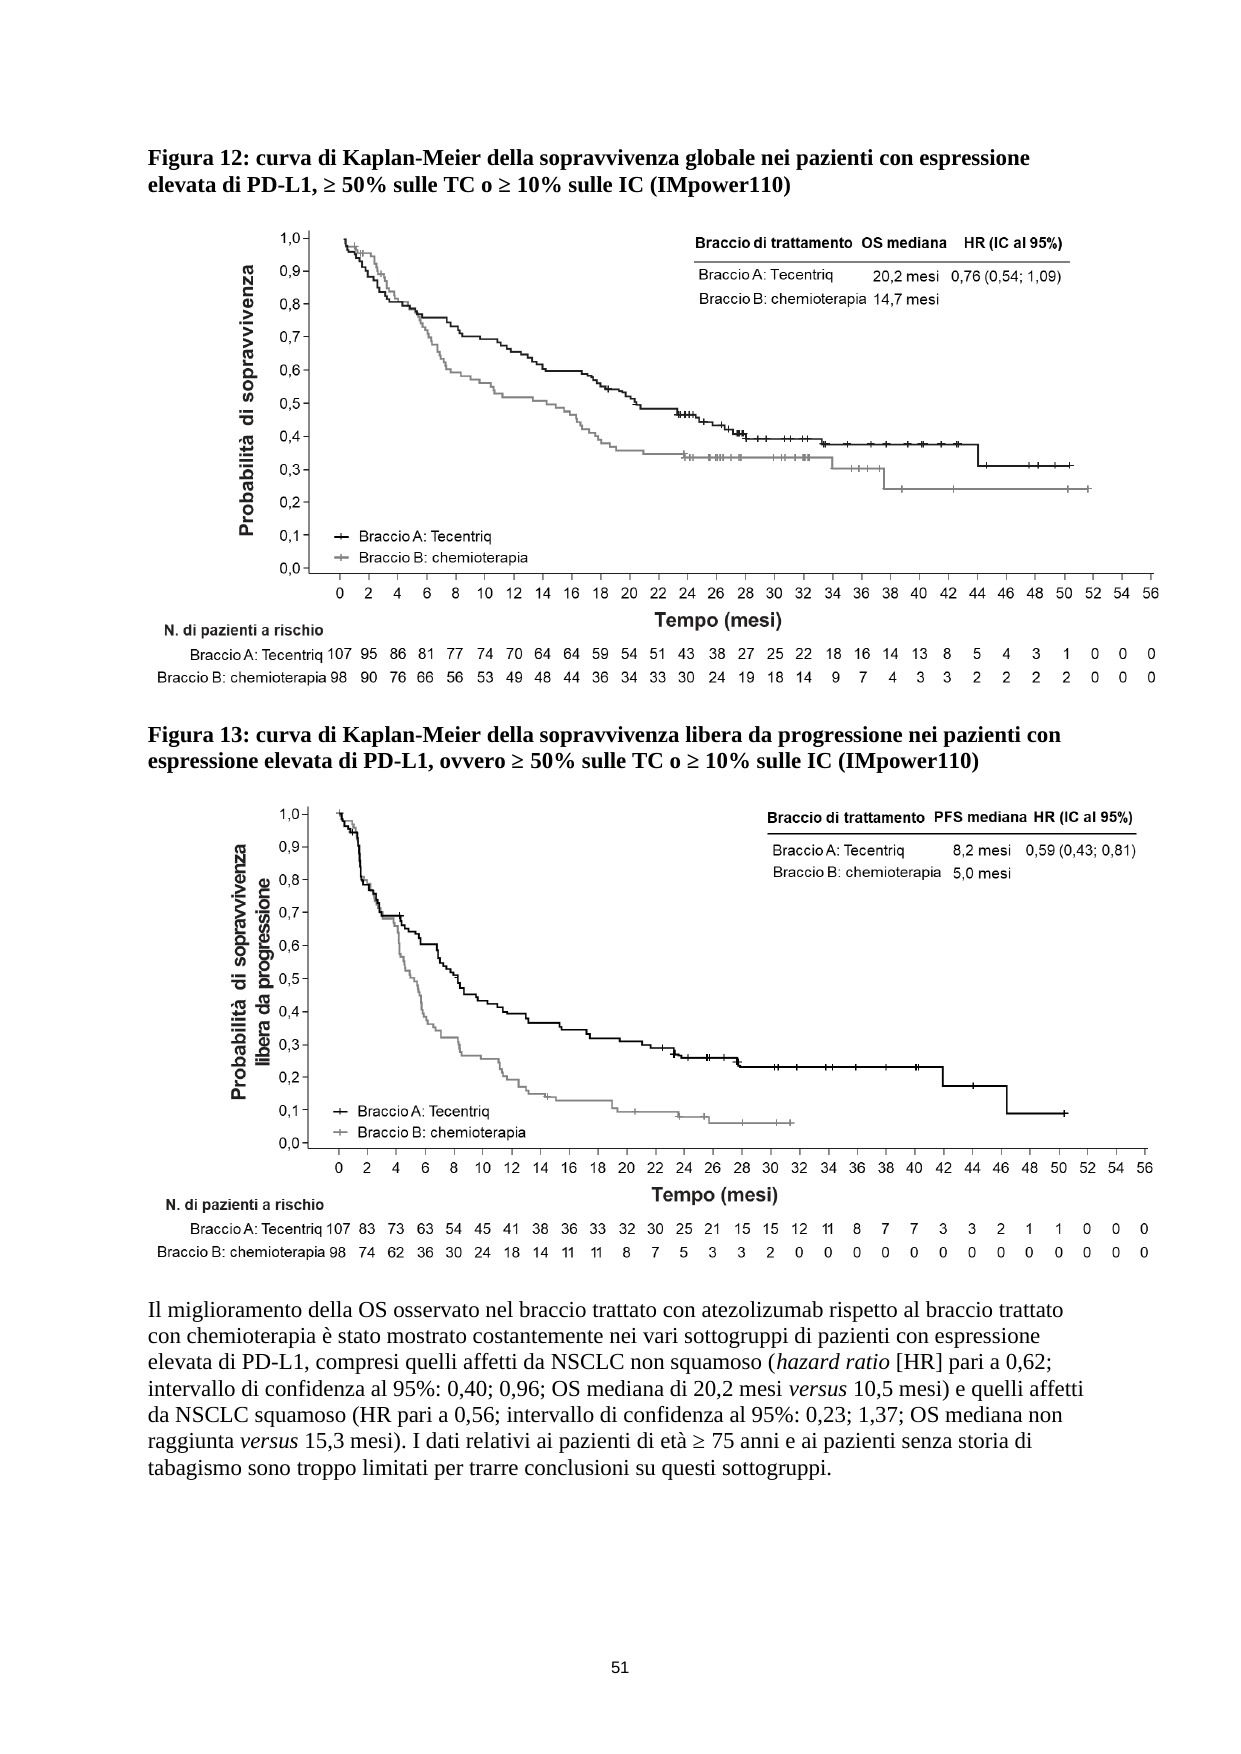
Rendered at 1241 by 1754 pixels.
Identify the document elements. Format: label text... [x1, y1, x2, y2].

text Il miglioramento della OS osservato nel braccio trattato con atezolizumab rispetto al braccio trattato con chemioterapia è stato mostrato costantemente nei vari sottogruppi di pazienti con espressione elevata di PD-L1, compresi quelli affetti da NSCLC non squamoso (hazard ratio [HR] pari a 0,62; intervallo di confidenza al 95%: 0,40; 0,96; OS mediana di 20,2 mesi versus 10,5 mesi) e quelli affetti da NSCLC squamoso (HR pari a 0,56; intervallo di confidenza al 95%: 0,23; 1,37; OS mediana non raggiunta versus 15,3 mesi). I dati relativi ai pazienti di età ≥ 75 anni e ai pazienti senza storia di tabagismo sono troppo limitati per trarre conclusioni su questi sottogruppi. [148, 1296, 1092, 1480]
text Figura 12: curva di Kaplan-Meier della sopravvivenza globale nei pazienti con espressione elevata di PD-L1, ≥ 50% sulle TC o ≥ 10% sulle IC (IMpower110) [148, 144, 1092, 197]
picture [147, 800, 1162, 1270]
text Figura 13: curva di Kaplan-Meier della sopravvivenza libera da progressione nei pazienti con espressione elevata di PD-L1, ovvero ≥ 50% sulle TC o ≥ 10% sulle IC (IMpower110) [148, 721, 1092, 774]
picture [147, 223, 1168, 695]
